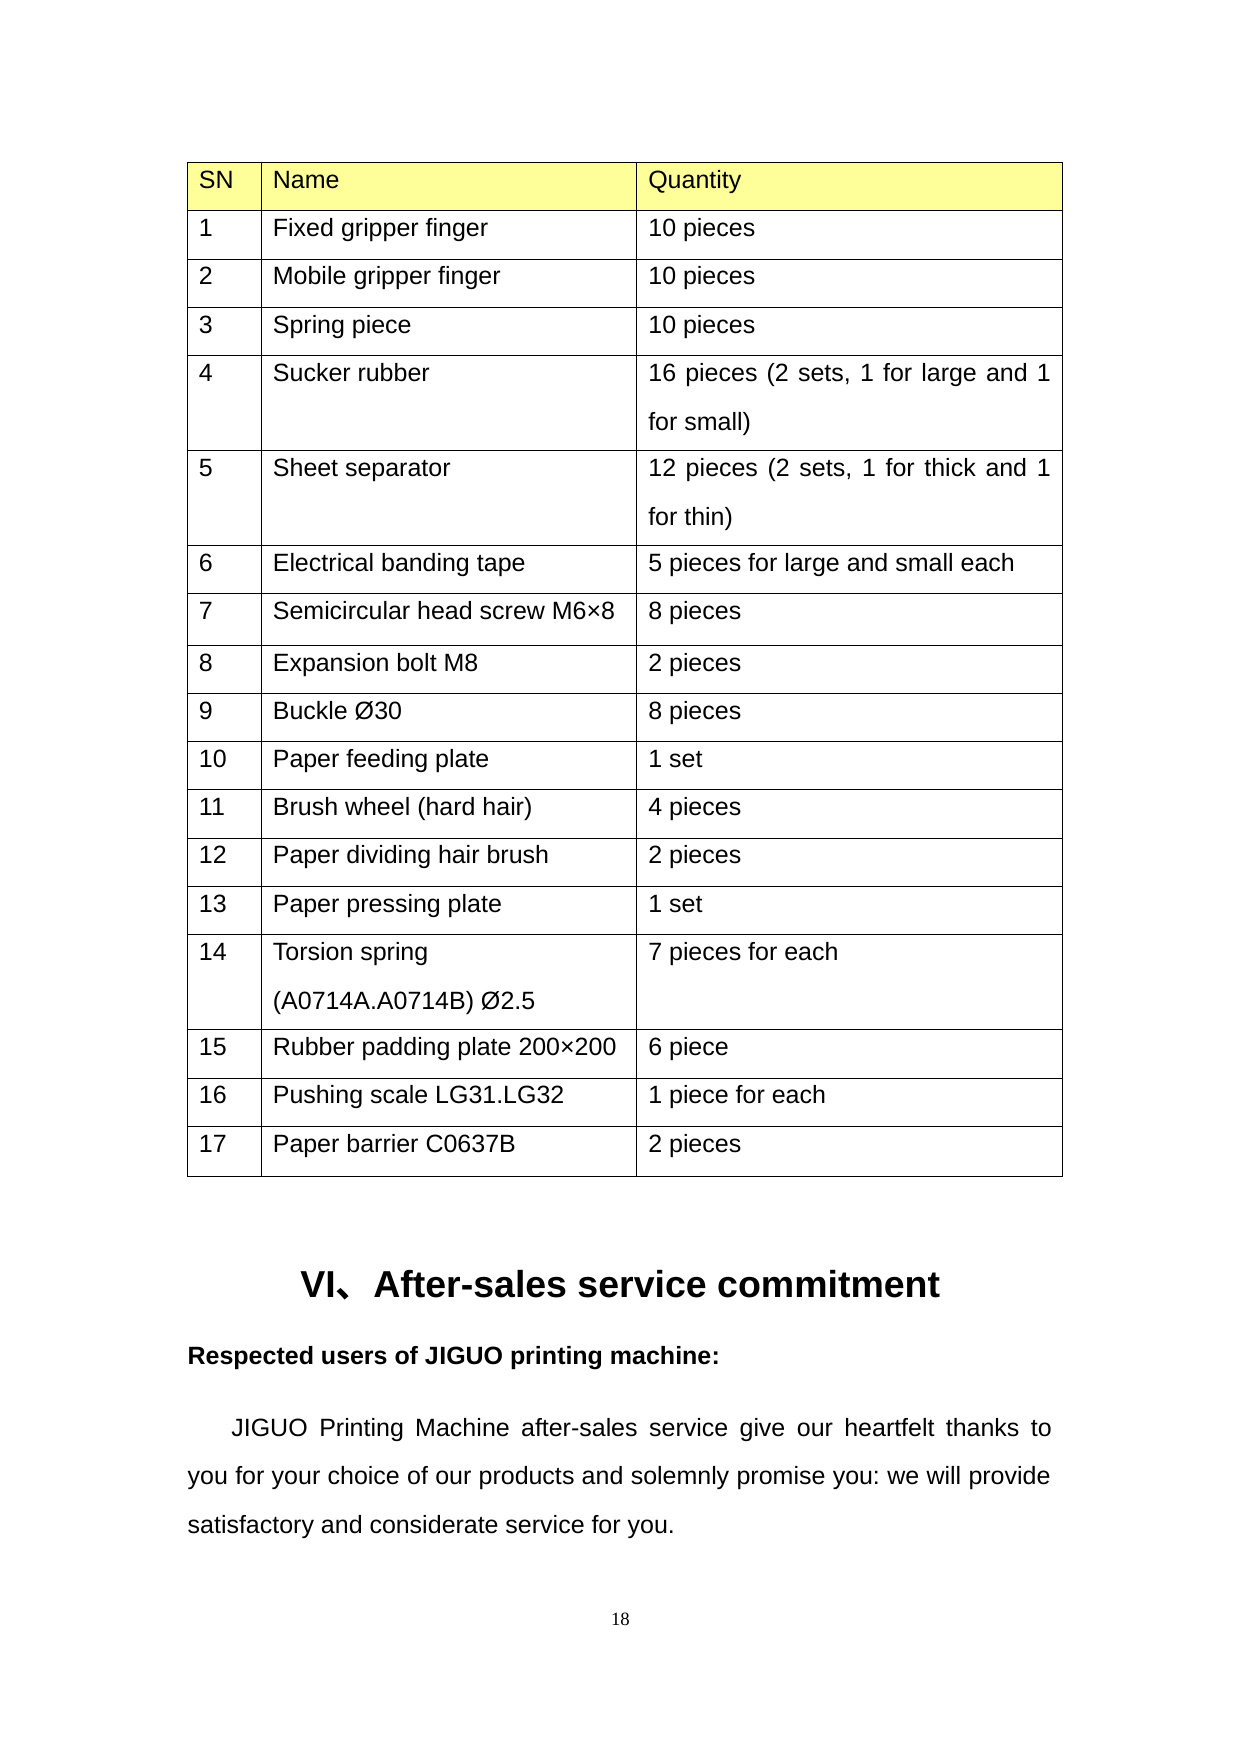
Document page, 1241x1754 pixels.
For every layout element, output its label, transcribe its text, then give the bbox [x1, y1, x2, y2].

table_cell Rubber padding plate 200×200 [262, 1030, 636, 1077]
table_cell 8 pieces [637, 594, 1062, 644]
table_cell 6 [188, 546, 261, 593]
table_cell Paper pressing plate [262, 887, 636, 934]
table_cell 10 pieces [637, 211, 1062, 258]
table_cell 17 [188, 1127, 261, 1176]
table_cell 11 [188, 790, 261, 837]
table_cell 8 pieces [637, 694, 1062, 741]
table_cell Sucker rubber [262, 356, 636, 450]
table_cell Mobile gripper finger [262, 260, 636, 307]
table_cell 10 pieces [637, 260, 1062, 307]
table_cell Paper dividing hair brush [262, 839, 636, 886]
table_cell 13 [188, 887, 261, 934]
table_cell 15 [188, 1030, 261, 1077]
table_cell 8 [188, 646, 261, 693]
table_cell 16 [188, 1079, 261, 1126]
table_cell 1 [188, 211, 261, 258]
table_cell 4 [188, 356, 261, 450]
table_cell 1 set [637, 742, 1062, 789]
table_cell 1 piece for each [637, 1079, 1062, 1126]
table_cell 3 [188, 308, 261, 355]
table_cell Paper barrier C0637B [262, 1127, 636, 1176]
table_header SN [188, 163, 261, 210]
table_cell 1 set [637, 887, 1062, 934]
table_cell 4 pieces [637, 790, 1062, 837]
table_cell Sheet separator [262, 451, 636, 545]
table_cell Semicircular head screw M6×8 [262, 594, 636, 644]
table_header Name [262, 163, 636, 210]
table_cell Expansion bolt M8 [262, 646, 636, 693]
table_cell 7 pieces for each [637, 935, 1062, 1029]
table_cell Brush wheel (hard hair) [262, 790, 636, 837]
table_cell 5 [188, 451, 261, 545]
text VI、After-sales service commitment [187, 1249, 1053, 1314]
text JIGUO Printing Machine after-sales service give our heartfelt thanks to you for your choice of our products and solemnly promise you: we will provide satisfactory and considerate service for you. [187, 1411, 1053, 1541]
text Respected users of JIGUO printing machine: [187, 1339, 1053, 1371]
table_cell 14 [188, 935, 261, 1029]
table_cell 12 [188, 839, 261, 886]
table_cell 2 pieces [637, 1127, 1062, 1176]
table_cell 12 pieces (2 sets, 1 for thick and 1 for thin) [637, 451, 1062, 545]
table_cell Spring piece [262, 308, 636, 355]
table_cell 6 piece [637, 1030, 1062, 1077]
table_cell Fixed gripper finger [262, 211, 636, 258]
table_header Quantity [637, 163, 1062, 210]
table_cell 10 pieces [637, 308, 1062, 355]
table_cell 2 pieces [637, 646, 1062, 693]
table_cell 5 pieces for large and small each [637, 546, 1062, 593]
table_cell Torsion spring (A0714A.A0714B) Ø2.5 [262, 935, 636, 1029]
table_cell Paper feeding plate [262, 742, 636, 789]
table_cell Electrical banding tape [262, 546, 636, 593]
table_cell 9 [188, 694, 261, 741]
table_cell 2 [188, 260, 261, 307]
table_cell 2 pieces [637, 839, 1062, 886]
table_cell Pushing scale LG31.LG32 [262, 1079, 636, 1126]
table_cell 10 [188, 742, 261, 789]
table_cell 7 [188, 594, 261, 644]
table_cell 16 pieces (2 sets, 1 for large and 1 for small) [637, 356, 1062, 450]
table_cell Buckle Ø30 [262, 694, 636, 741]
